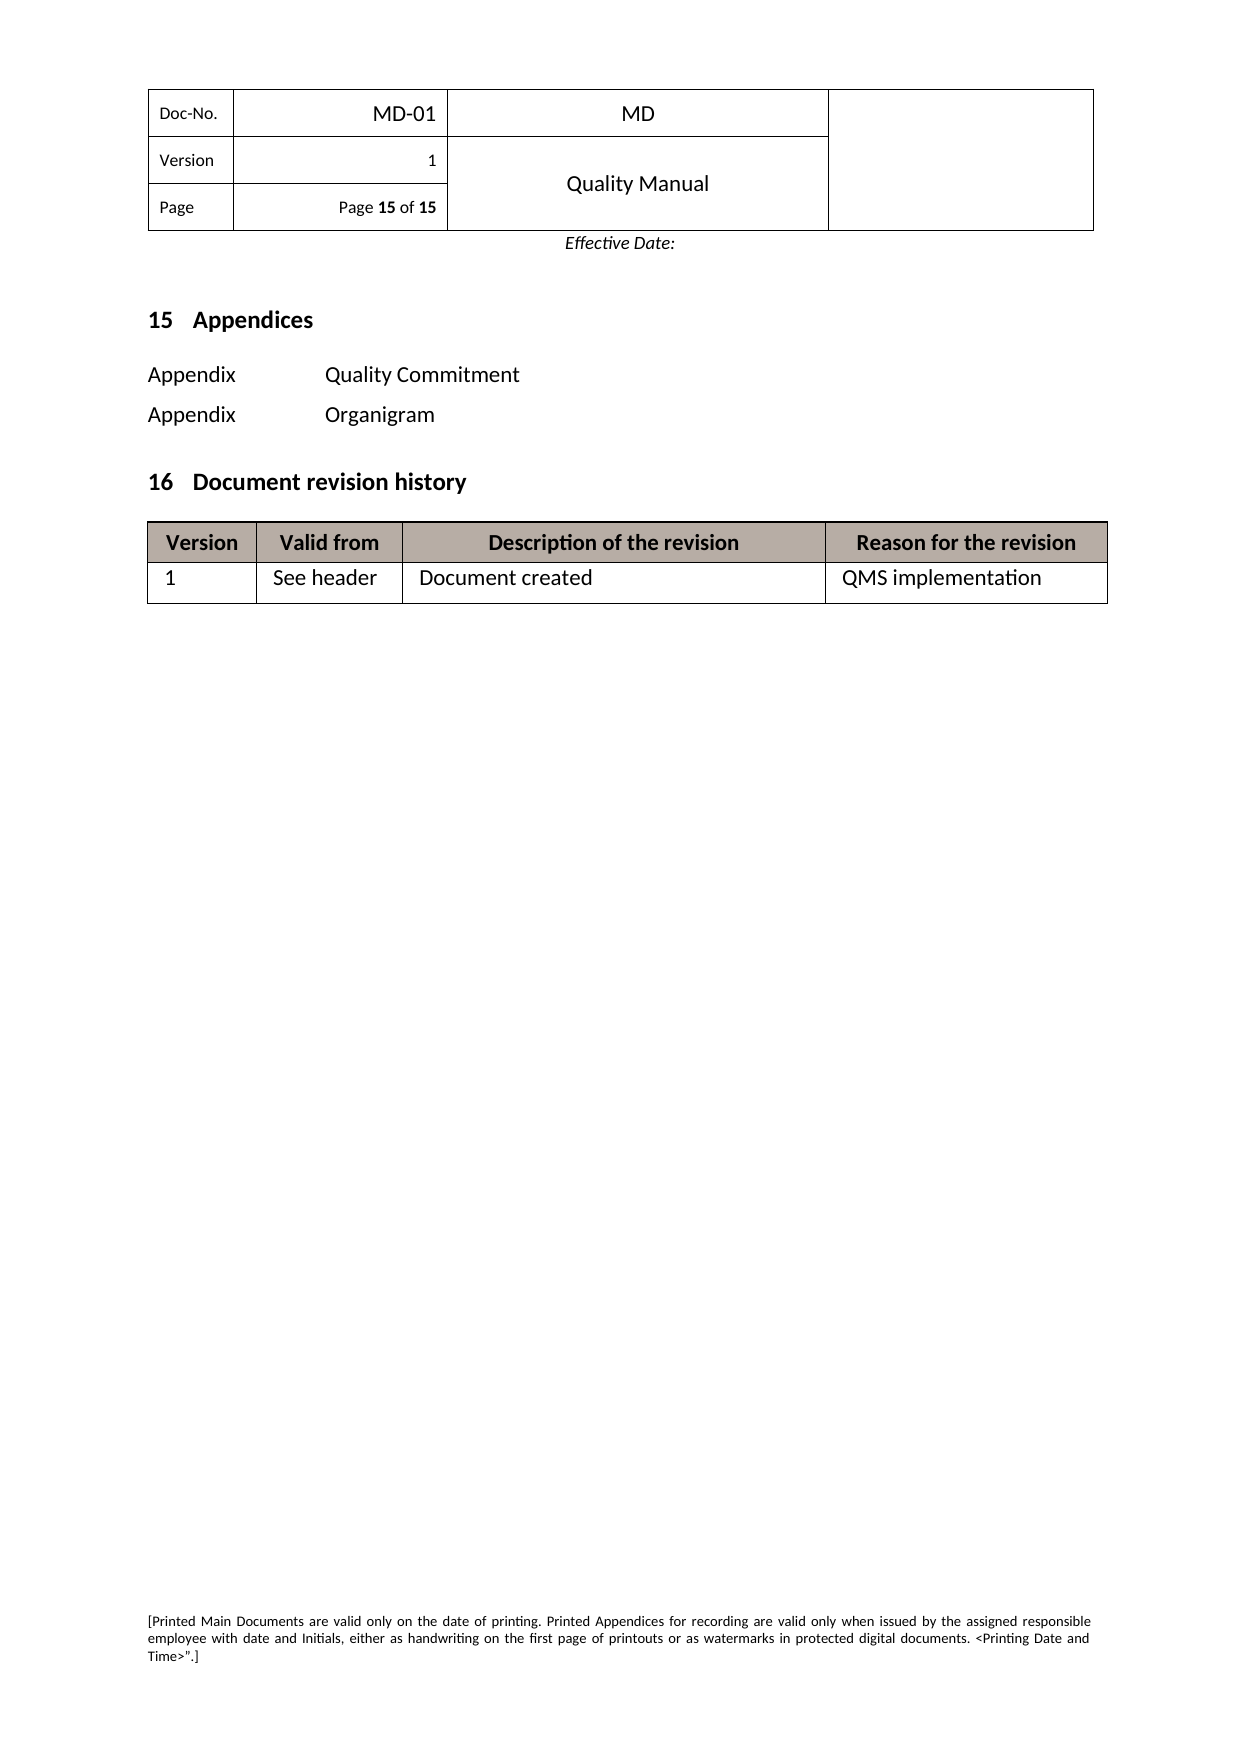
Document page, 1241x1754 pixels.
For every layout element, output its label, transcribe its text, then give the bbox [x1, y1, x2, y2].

text Appendix Organigram [148, 400, 1093, 428]
table_header Description of the revision [403, 523, 825, 562]
table_header Reason for the revision [826, 523, 1107, 562]
subtitle Appendices [148, 304, 1093, 335]
text Appendix Quality Commitment [148, 360, 1093, 388]
subtitle Document revision history [148, 466, 1093, 496]
table_header Valid from [257, 523, 402, 562]
table_header Version [148, 523, 256, 562]
table_cell 1 [148, 563, 256, 603]
table_cell Document created [403, 563, 825, 603]
table_cell See header [257, 563, 402, 603]
table_cell QMS implementation [826, 563, 1107, 603]
